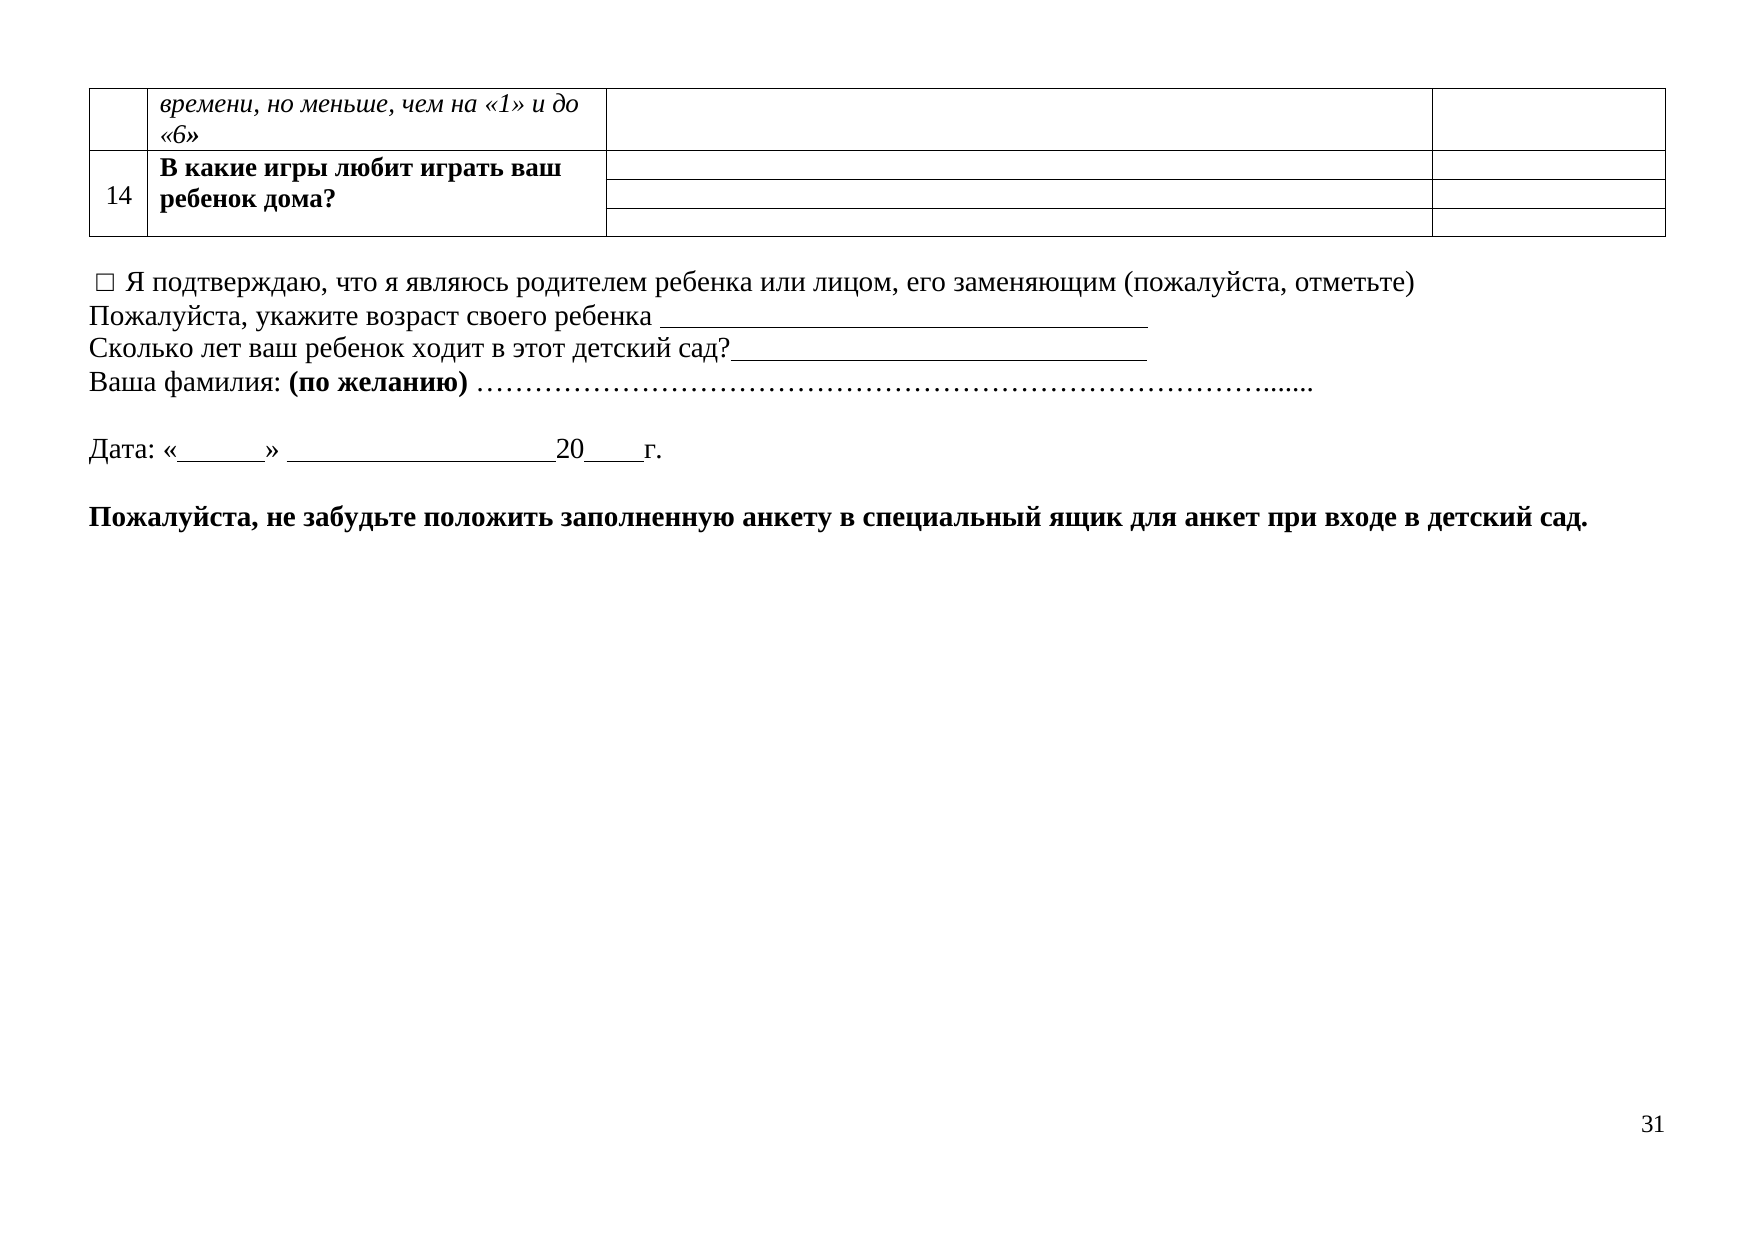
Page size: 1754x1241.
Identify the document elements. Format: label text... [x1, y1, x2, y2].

table_cell [607, 209, 1432, 236]
table_header [1433, 89, 1665, 150]
table_cell [1433, 209, 1665, 236]
text Ваша фамилия: (по желанию) ………………………………………………………………………....... Дата: « » 20 г. [89, 364, 1314, 465]
text Пожалуйста, не забудьте положить заполненную анкету в специальный ящик для анкет при входе в детский сад. [89, 499, 1710, 533]
table_header [90, 89, 147, 150]
table_cell В какие игры любит играть ваш ребенок дома? [148, 151, 606, 236]
table_cell [607, 180, 1432, 207]
text Сколько лет ваш ребенок ходит в этот детский сад? [89, 331, 1710, 364]
table_header времени, но меньше, чем на «1» и до «6» [148, 89, 606, 150]
table_cell [1433, 151, 1665, 179]
text □ Я подтверждаю, что я являюсь родителем ребенка или лицом, его заменяющим (пожалуйста, отметьте) Пожалуйста, укажите возраст своего ребенка [89, 264, 1417, 331]
table_header [607, 89, 1432, 150]
table_cell [607, 151, 1432, 179]
table_cell 14 [90, 151, 147, 236]
table_cell [1433, 180, 1665, 207]
